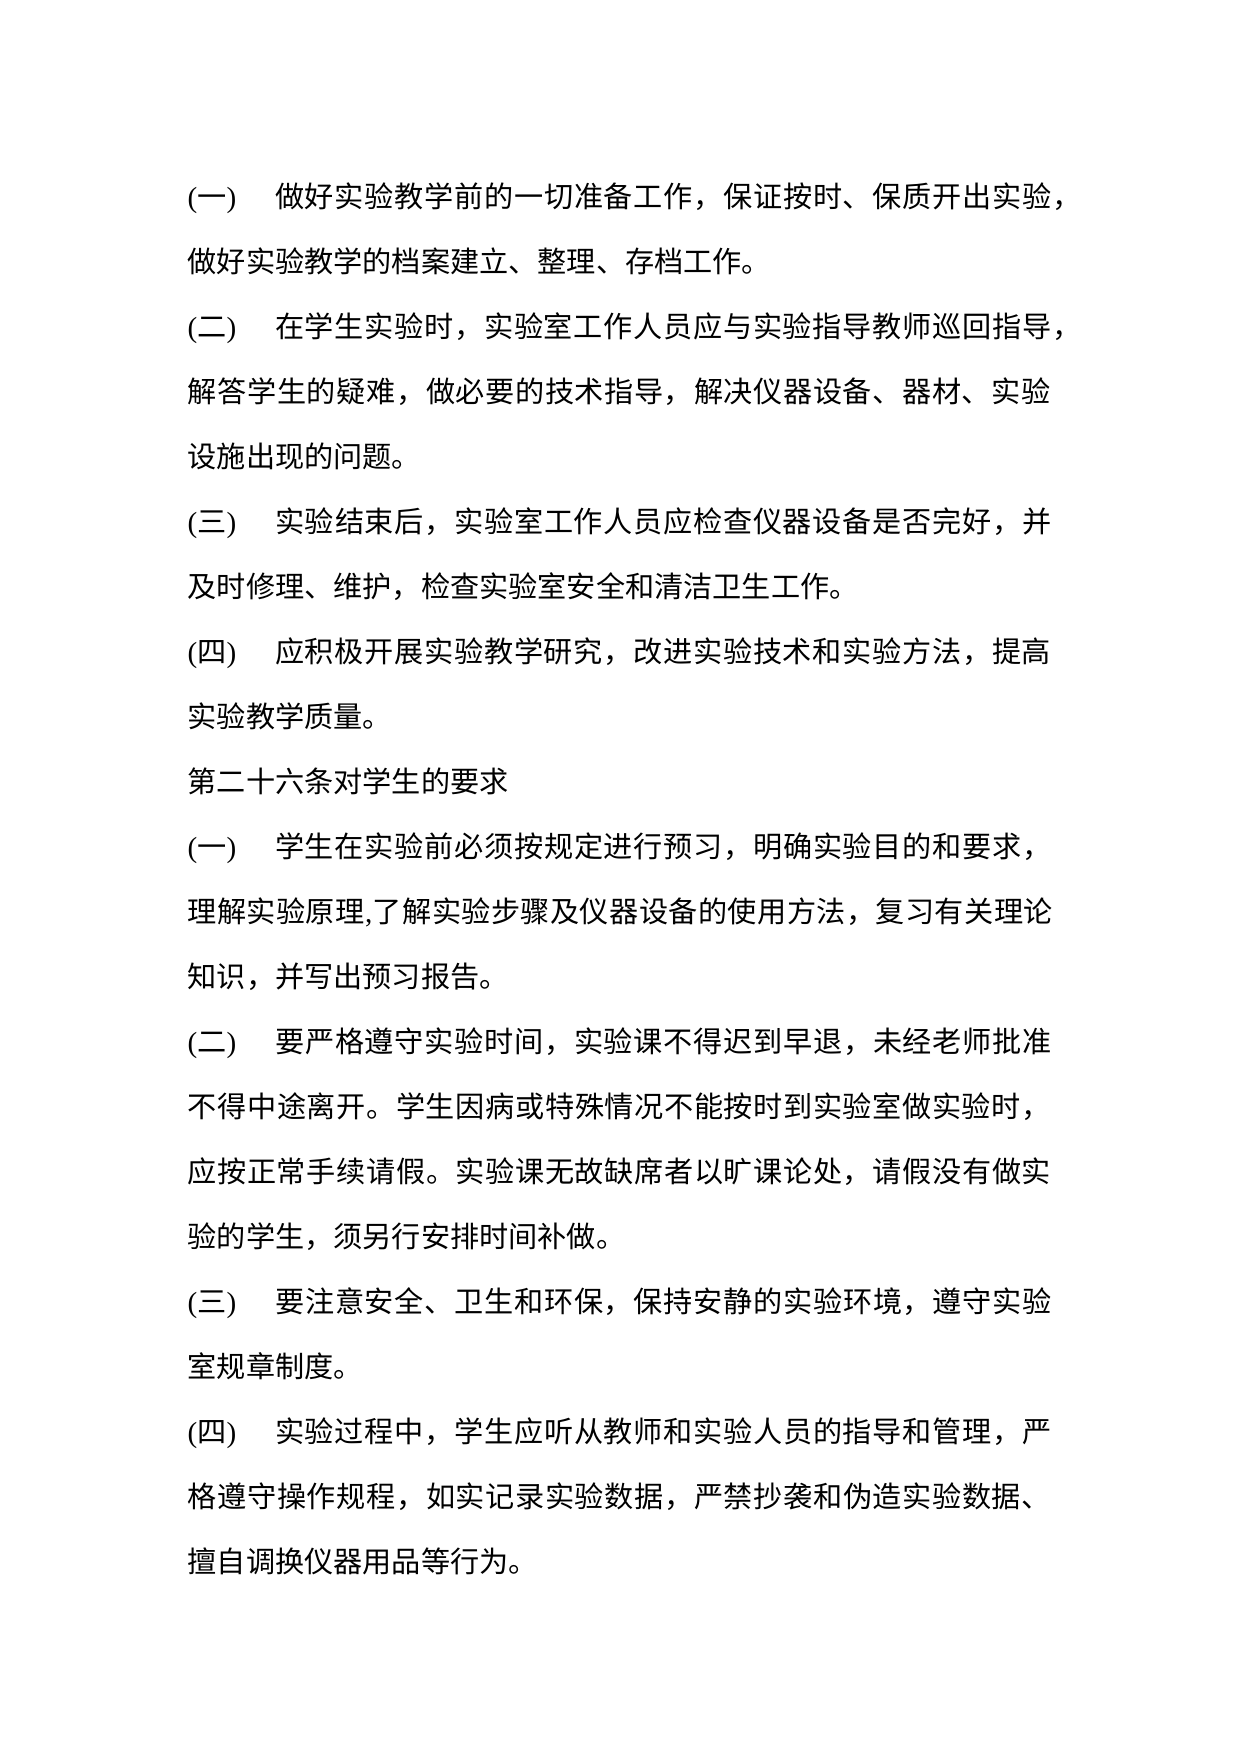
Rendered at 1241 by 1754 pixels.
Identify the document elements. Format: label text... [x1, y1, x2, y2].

list 第二十六条对学生的要求 [187, 747, 1053, 812]
list 要严格遵守实验时间，实验课不得迟到早退，未经老师批准不得中途离开。学生因病或特殊情况不能按时到实验室做实验时，应按正常手续请假。实验课无故缺席者以旷课论处，请假没有做实验的学生，须另行安排时间补做。 [187, 1007, 1053, 1267]
list 在学生实验时，实验室工作人员应与实验指导教师巡回指导，解答学生的疑难，做必要的技术指导，解决仪器设备、器材、实验设施出现的问题。 [187, 292, 1053, 487]
list 实验结束后，实验室工作人员应检查仪器设备是否完好，并及时修理、维护，检查实验室安全和清洁卫生工作。 [187, 487, 1053, 617]
list 要注意安全、卫生和环保，保持安静的实验环境，遵守实验室规章制度。 [187, 1267, 1053, 1397]
list 实验过程中，学生应听从教师和实验人员的指导和管理，严格遵守操作规程，如实记录实验数据，严禁抄袭和伪造实验数据、擅自调换仪器用品等行为。 [187, 1397, 1053, 1592]
list 做好实验教学前的一切准备工作，保证按时、保质开出实验，做好实验教学的档案建立、整理、存档工作。 [187, 162, 1053, 292]
list 应积极开展实验教学研究，改进实验技术和实验方法，提高实验教学质量。 [187, 617, 1053, 747]
list 学生在实验前必须按规定进行预习，明确实验目的和要求，理解实验原理,了解实验步骤及仪器设备的使用方法，复习有关理论知识，并写出预习报告。 [187, 812, 1053, 1007]
